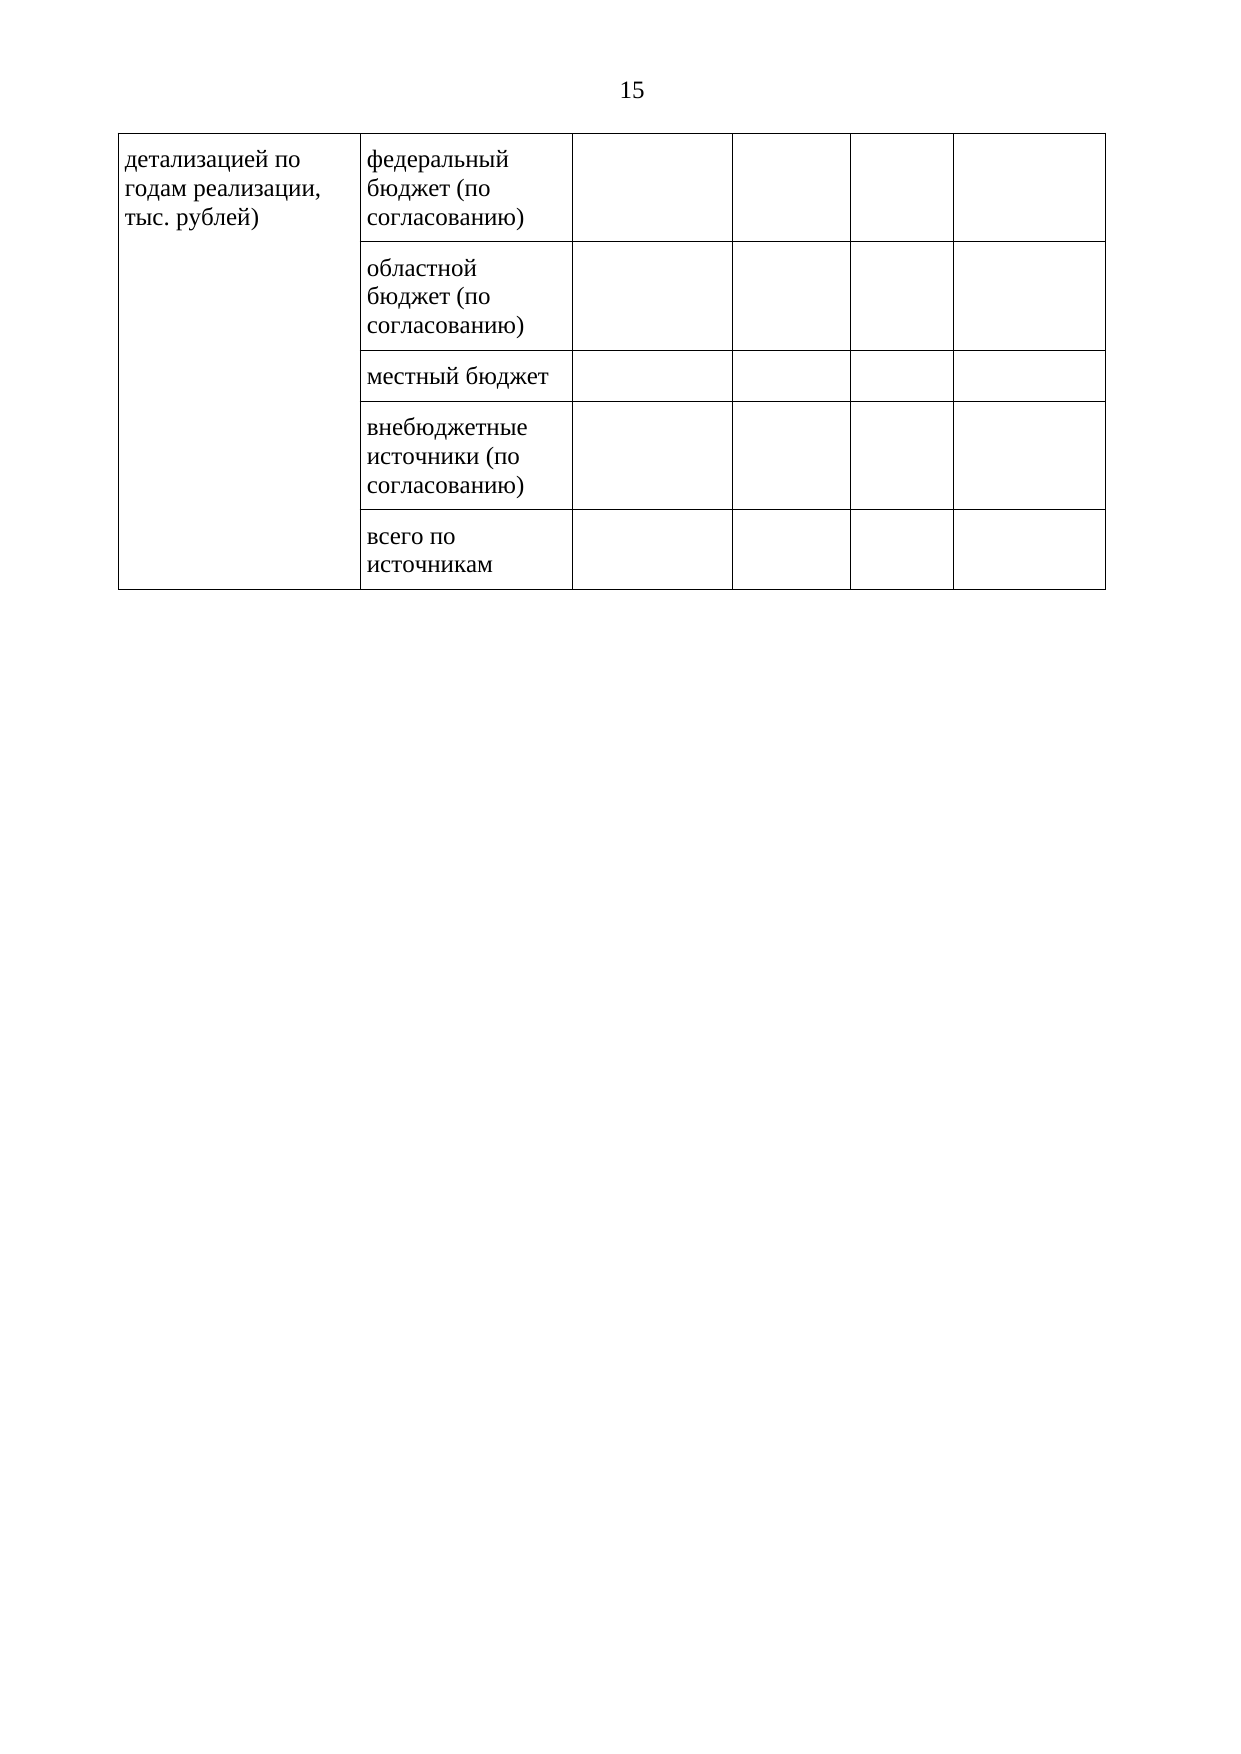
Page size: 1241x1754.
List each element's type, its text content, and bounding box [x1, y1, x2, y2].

table_cell [954, 242, 1105, 349]
table_cell [573, 134, 732, 241]
table_cell [733, 351, 850, 401]
table_cell местный бюджет [361, 351, 572, 401]
table_cell федеральный бюджет (по согласованию) [361, 134, 572, 241]
table_cell [733, 242, 850, 349]
table_cell областной бюджет (по согласованию) [361, 242, 572, 349]
table_cell [573, 402, 732, 509]
table_cell [954, 134, 1105, 241]
table_cell [954, 510, 1105, 589]
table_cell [119, 134, 360, 589]
table_cell [851, 351, 953, 401]
table_cell [573, 351, 732, 401]
table_cell всего по источникам [361, 510, 572, 589]
table_cell [851, 242, 953, 349]
table_cell [851, 402, 953, 509]
table_cell [954, 351, 1105, 401]
table_cell [573, 510, 732, 589]
table_cell [851, 134, 953, 241]
table_cell [733, 134, 850, 241]
table_cell [573, 242, 732, 349]
table_cell [733, 510, 850, 589]
table_cell [733, 402, 850, 509]
table_cell [954, 402, 1105, 509]
table_cell [851, 510, 953, 589]
table_cell внебюджетные источники (по согласованию) [361, 402, 572, 509]
